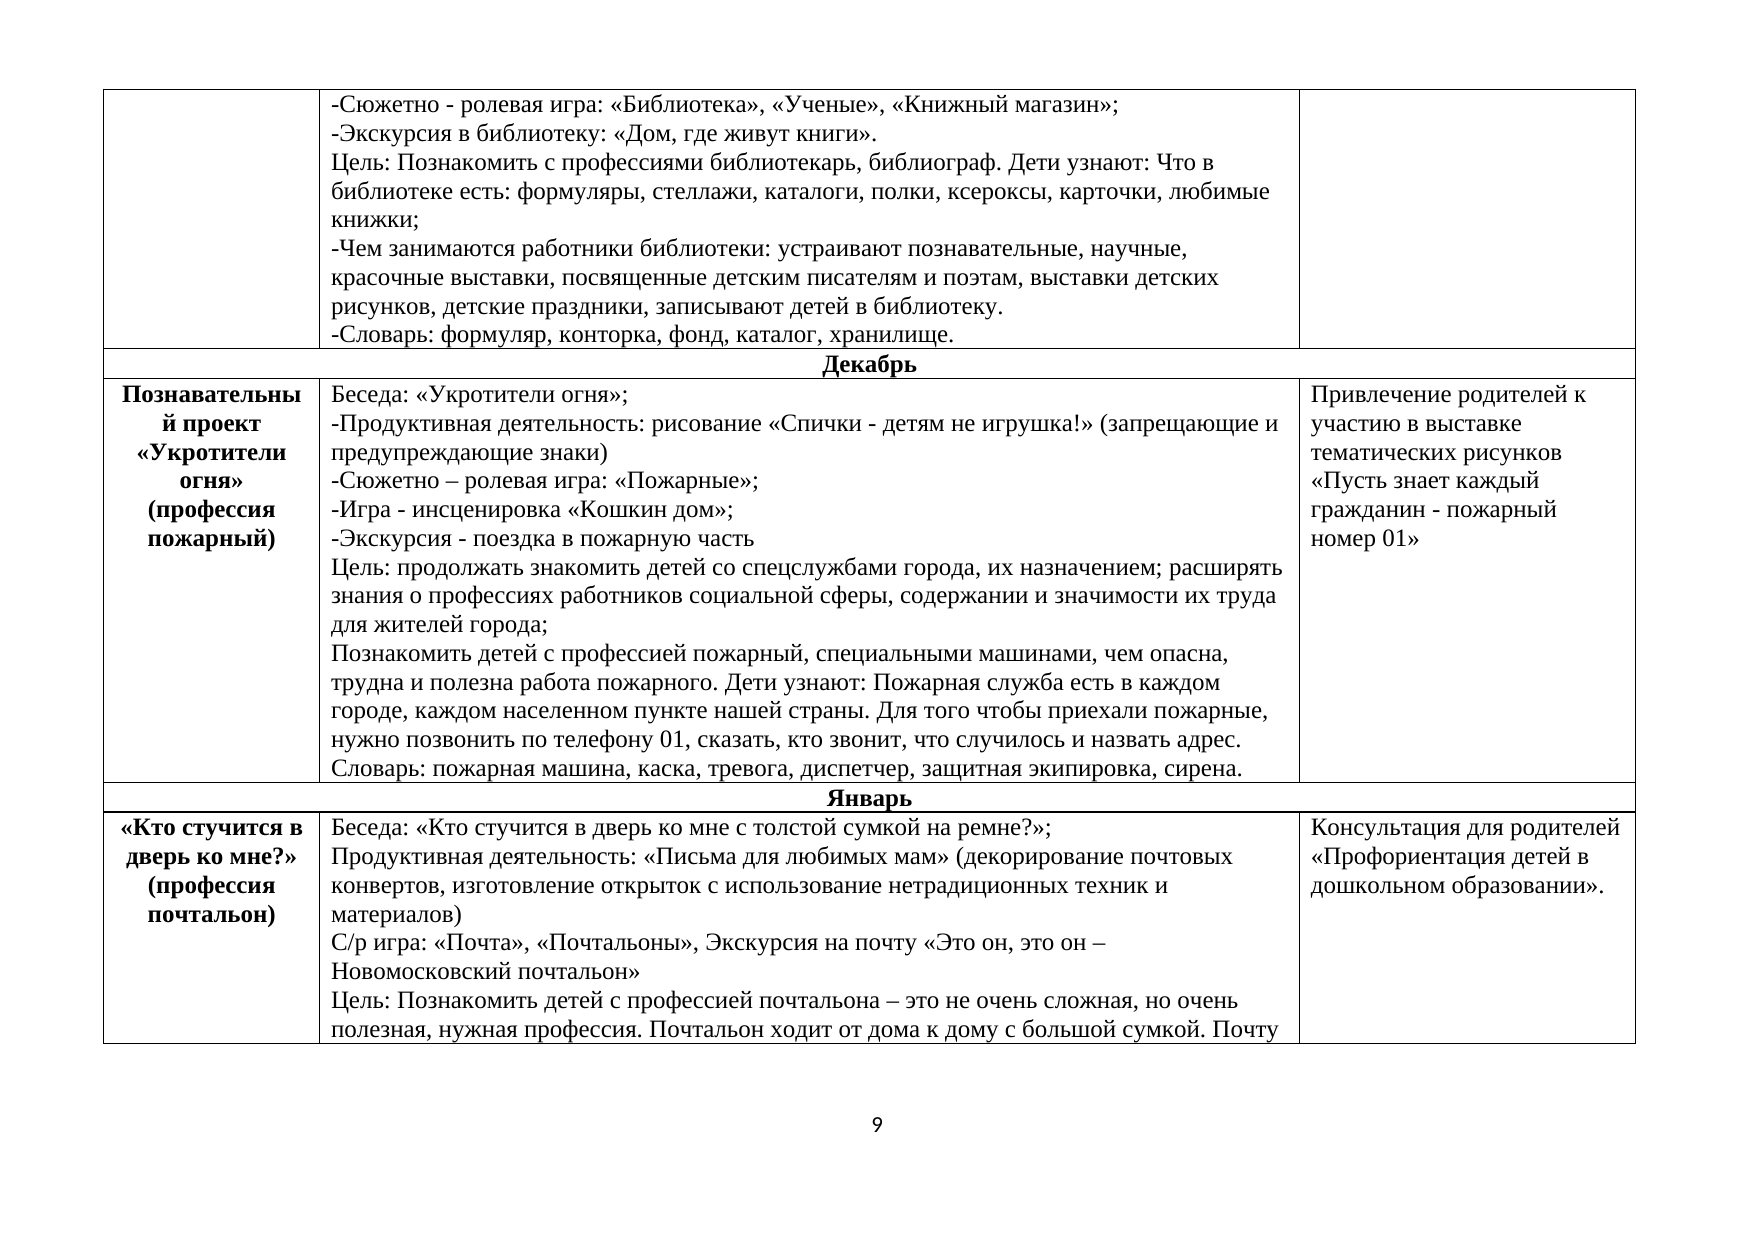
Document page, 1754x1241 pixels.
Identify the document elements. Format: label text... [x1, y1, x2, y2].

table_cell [1300, 90, 1635, 348]
table_cell Январь [104, 783, 1635, 811]
table_cell Беседа: «Укротители огня»; -Продуктивная деятельность: рисование «Спички - детям не игрушка!» (запрещающие и предупреждающие знаки) -Сюжетно – ролевая игра: «Пожарные»; -Игра - инсценировка «Кошкин дом»; -Экскурсия - поездка в пожарную часть Цель: продолжать знакомить детей со спецслужбами города, их назначением; расширять знания о профессиях работников социальной сферы, содержании и значимости их труда для жителей города; Познакомить детей с профессией пожарный, специальными машинами, чем опасна, трудна и полезна работа пожарного. Дети узнают: Пожарная служба есть в каждом городе, каждом населенном пункте нашей страны. Для того чтобы приехали пожарные, нужно позвонить по телефону 01, сказать, кто звонит, что случилось и назвать адрес. Словарь: пожарная машина, каска, тревога, диспетчер, защитная экипировка, сирена. [320, 379, 1299, 782]
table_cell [104, 813, 319, 1042]
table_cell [320, 813, 1299, 1042]
table_cell Декабрь [104, 349, 1635, 378]
table_cell Привлечение родителей к участию в выставке тематических рисунков «Пусть знает каждый гражданин - пожарный номер 01» [1300, 379, 1635, 782]
table_cell Познавательный проект «Укротители огня» (профессия пожарный) [104, 379, 319, 782]
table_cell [1300, 813, 1635, 1042]
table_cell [320, 90, 1299, 348]
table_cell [104, 90, 319, 348]
